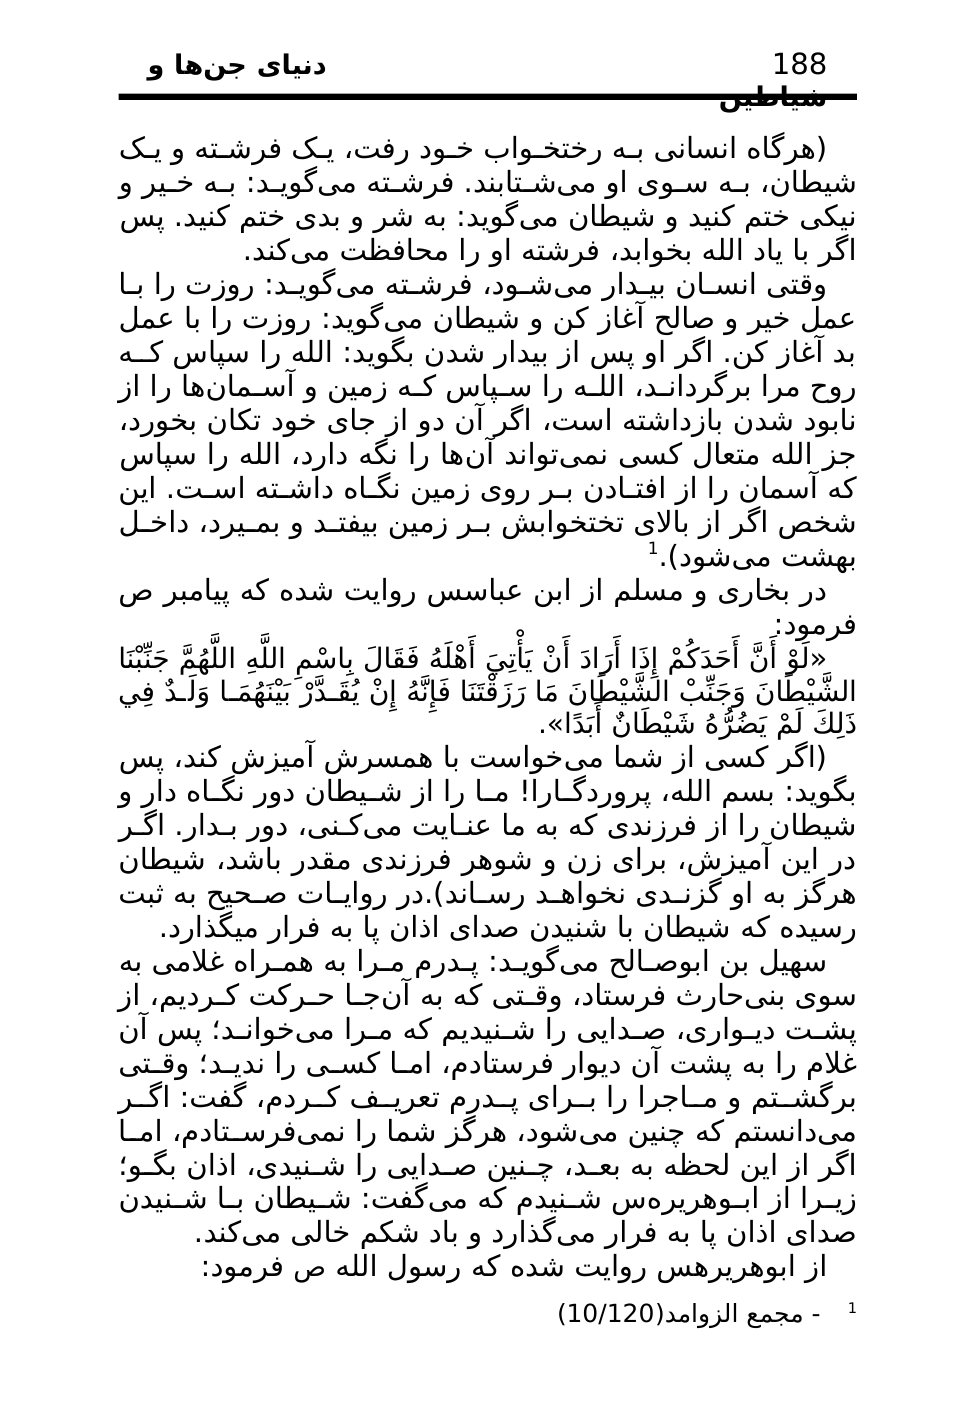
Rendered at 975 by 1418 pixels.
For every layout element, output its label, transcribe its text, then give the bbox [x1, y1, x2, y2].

text (اگر کسی از شما می‌خواست با همسرش آمیزش کند، پس بگوید: بسم الله، پروردگارا! ما را از شیطان دور نگاه دار و شیطان را از فرزندی که به ما عنایت می‌کنی، دور بدار. اگر در این آمیزش، برای زن و شوهر فرزندی مقدر باشد، ‌شیطان هرگز به او گزندی نخواهد رساند).در روایات صحیح به‌ ثبت رسیده‌ که‌ شیطان با شنیدن صدای اذان پا به‌ فرار میگذارد. [118, 740, 857, 944]
text در بخاری و مسلم از ابن عباسس روایت شده‌ که‌ پیامبر ص ‌فرمود:‌ [118, 573, 857, 641]
text «لَوْ أَنَّ أَحَدَكُمْ إِذَا أَرَادَ أَنْ يَأْتِيَ أَهْلَهُ فَقَالَ بِاسْمِ اللَّهِ اللَّهُمَّ جَنِّبْنَا الشَّيْطَانَ وَجَنِّبْ الشَّيْطَانَ مَا رَزَقْتَنَا فَإِنَّهُ إِنْ يُقَدَّرْ بَيْنَهُمَا وَلَدٌ فِي ذَلِكَ لَمْ يَضُرُّهُ شَيْطَانٌ أَبَدًا». [118, 641, 857, 740]
text از ابوهریرهس روایت شده‌ که‌ ‌رسول الله ص فرمود: [118, 1250, 857, 1284]
text سهیل بن ابوصالح می‌گوید: پدرم مرا به‌ همراه غلامی به‌ سوی بنی‌حارث فرستاد، وقتی که‌ به‌ آن‌جا حرکت کردیم، از پشت دیواری، صدایی را شنیدیم که‌ مرا می‌خواند؛ پس آن غلام را‌ به‌ پشت آن دیوار فرستادم، اما کسی را ندید؛ وقتی برگشتم و ماجرا را برای پدرم تعریف کردم، گفت: اگر می‌دانستم که‌ چنین می‌شود، هرگز شما را نمی‌فرستادم، اما اگر از این لحظه‌ به‌ بعد، چنین صدایی را شنیدی، اذان بگو؛ زیرا از ابوهریره‌س شنیدم که‌ می‌گفت: شیطان با شنیدن صدای اذان پا به‌ فرار می‌گذارد و باد شکم خالی می‌کند. [118, 944, 857, 1250]
text وقتی انسان بیدار می‌شود، ‌فرشته می‌گوید: روزت را با عمل خیر و صالح آغاز کن و شیطان می‌گوید: ‌روزت را با عمل بد آغاز کن. اگر او پس از بیدار شدن بگوید: الله را سپاس که روح مرا برگرداند، الله را سپاس که زمین و آسمان‌ها را از نابود شدن بازداشته است، ‌اگر آن دو از جای خود تکان بخورد، جز الله متعال کسی نمی‌تواند آن‌ها را نگه دارد، الله را سپاس که آسمان را از افتادن بر روی زمین نگاه داشته است. ‌این شخص اگر از بالای تختخوابش بر زمین بیفتد و بمیرد، داخل بهشت می‌شود). [118, 267, 857, 573]
text (هرگاه انسانی به رختخواب خود رفت، یک فرشته و ‌یک شیطان، به سوی او می‌شتابند. فرشته می‌گوید: به خیر و نیکی ختم کنید و شیطان می‌گوید: به شر و بدی ختم کنید. پس اگر با یاد الله بخوابد، ‌فرشته او را محافظت می‌کند. [118, 132, 857, 267]
